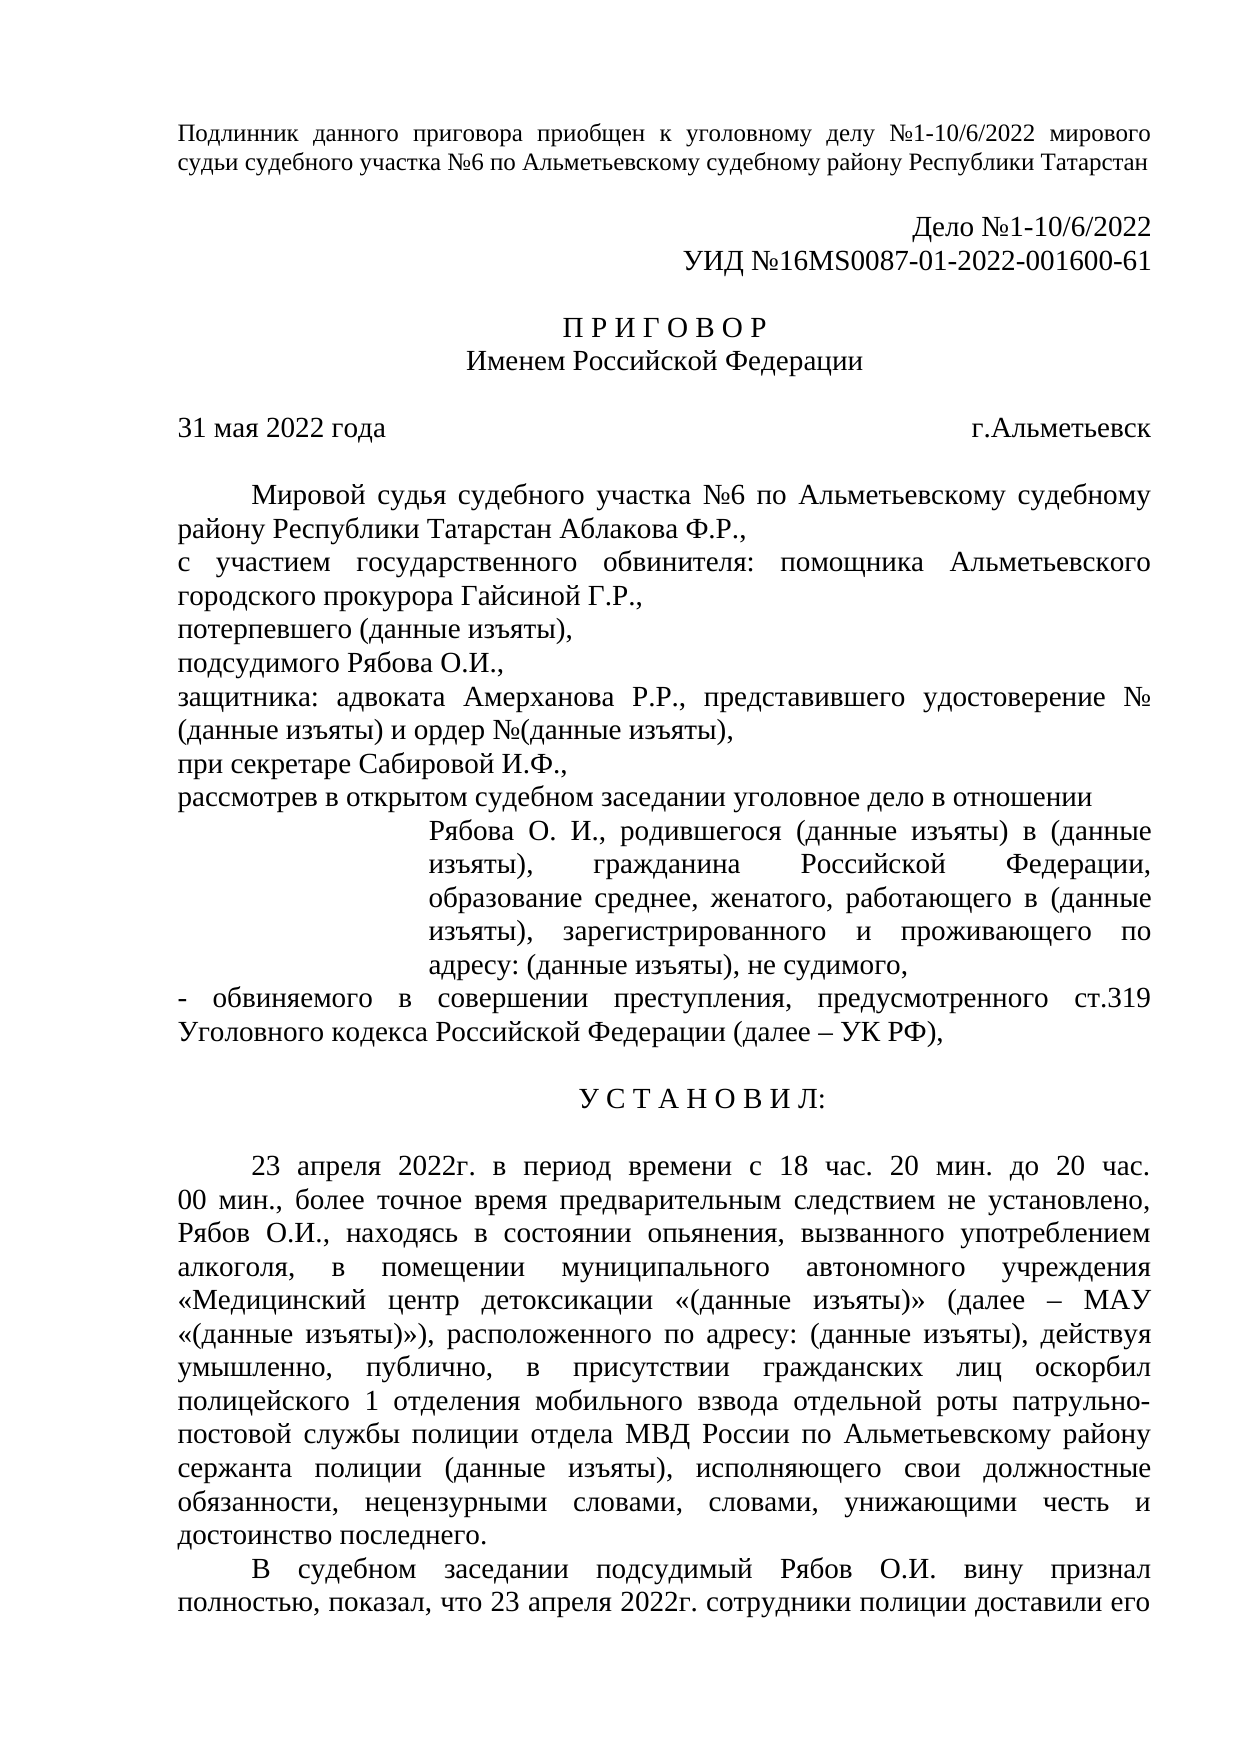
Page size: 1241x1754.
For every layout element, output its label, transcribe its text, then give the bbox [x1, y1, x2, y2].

text Рябова О. И., родившегося (данные изъяты) в (данные изъяты), гражданина Российской Федерации, образование среднее, женатого, работающего в (данные изъяты), зарегистрированного и проживающего по адресу: (данные изъяты), не судимого, [428, 813, 1152, 981]
text защитника: адвоката Амерханова Р.Р., представившего удостоверение №(данные изъяты) и ордер №(данные изъяты), [177, 679, 1152, 746]
text потерпевшего (данные изъяты), [177, 612, 1152, 645]
text П Р И Г О В О Р [177, 310, 1152, 343]
text - обвиняемого в совершении преступления, предусмотренного ст.319 Уголовного кодекса Российской Федерации (далее – УК РФ), [177, 981, 1152, 1048]
text Именем Российской Федерации [177, 343, 1152, 377]
text У С Т А Н О В И Л: [252, 1081, 1152, 1115]
text Подлинник данного приговора приобщен к уголовному делу №1-10/6/2022 мирового судьи судебного участка №6 по Альметьевскому судебному району Республики Татарстан [177, 118, 1152, 176]
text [177, 1551, 1152, 1618]
text рассмотрев в открытом судебном заседании уголовное дело в отношении [177, 779, 1152, 813]
text подсудимого Рябова О.И., [177, 645, 1152, 679]
text УИД №16МS0087-01-2022-001600-61 [177, 243, 1152, 276]
text 31 мая 2022 года г.Альметьевск [177, 410, 1152, 477]
text при секретаре Сабировой И.Ф., [177, 746, 1152, 779]
text Дело №1-10/6/2022 [177, 209, 1152, 243]
text Мировой судья судебного участка №6 по Альметьевскому судебному району Республики Татарстан Аблакова Ф.Р., [177, 477, 1152, 544]
text 23 апреля 2022г. в период времени с 18 час. 20 мин. до 20 час. 00 мин., более точное время предварительным следствием не установлено, Рябов О.И., находясь в состоянии опьянения, вызванного употреблением алкоголя, в помещении муниципального автономного учреждения «Медицинский центр детоксикации «(данные изъяты)» (далее – МАУ «(данные изъяты)»), расположенного по адресу: (данные изъяты), действуя умышленно, публично, в присутствии гражданских лиц оскорбил полицейского 1 отделения мобильного взвода отдельной роты патрульно-постовой службы полиции отдела МВД России по Альметьевскому району сержанта полиции (данные изъяты), исполняющего свои должностные обязанности, нецензурными словами, словами, унижающими честь и достоинство последнего. [177, 1148, 1152, 1551]
text с участием государственного обвинителя: помощника Альметьевского городского прокурора Гайсиной Г.Р., [177, 544, 1152, 612]
